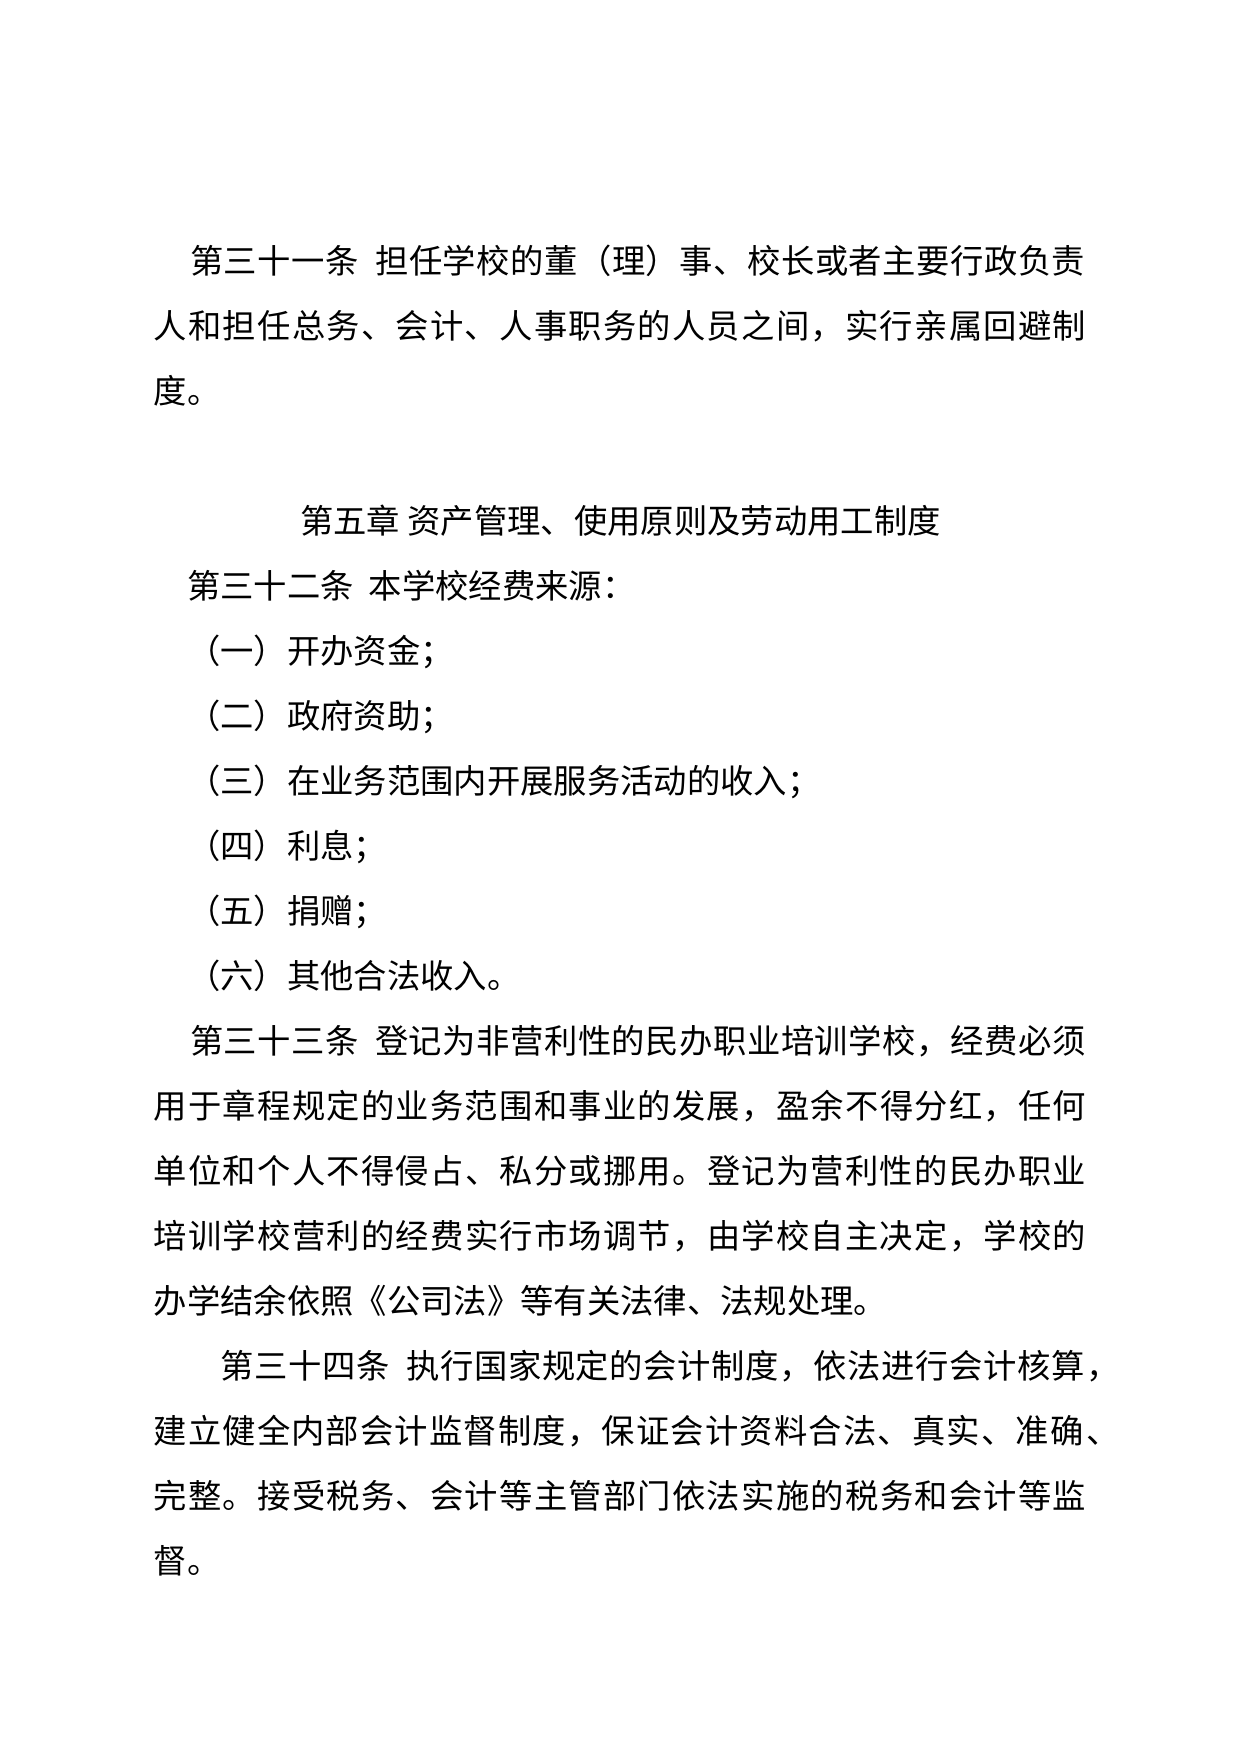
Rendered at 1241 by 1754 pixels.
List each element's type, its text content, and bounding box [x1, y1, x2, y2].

text 第五章 资产管理、使用原则及劳动用工制度 [153, 487, 1087, 552]
text （一）开办资金； [153, 617, 1087, 682]
text 第三十三条 登记为非营利性的民办职业培训学校，经费必须用于章程规定的业务范围和事业的发展，盈余不得分红，任何单位和个人不得侵占、私分或挪用。登记为营利性的民办职业培训学校营利的经费实行市场调节，由学校自主决定，学校的办学结余依照《公司法》等有关法律、法规处理。 [153, 1007, 1087, 1332]
text （二）政府资助； [153, 682, 1087, 747]
text （六）其他合法收入。 [153, 942, 1087, 1007]
text 第三十二条 本学校经费来源： [153, 552, 1087, 617]
text （五）捐赠； [153, 877, 1087, 942]
text 第三十一条 担任学校的董（理）事、校长或者主要行政负责人和担任总务、会计、人事职务的人员之间，实行亲属回避制度。 [153, 227, 1087, 422]
text （三）在业务范围内开展服务活动的收入； [153, 747, 1087, 812]
text （四）利息； [153, 812, 1087, 877]
text 第三十四条 执行国家规定的会计制度，依法进行会计核算，建立健全内部会计监督制度，保证会计资料合法、真实、准确、完整。接受税务、会计等主管部门依法实施的税务和会计等监督。 [153, 1332, 1087, 1592]
